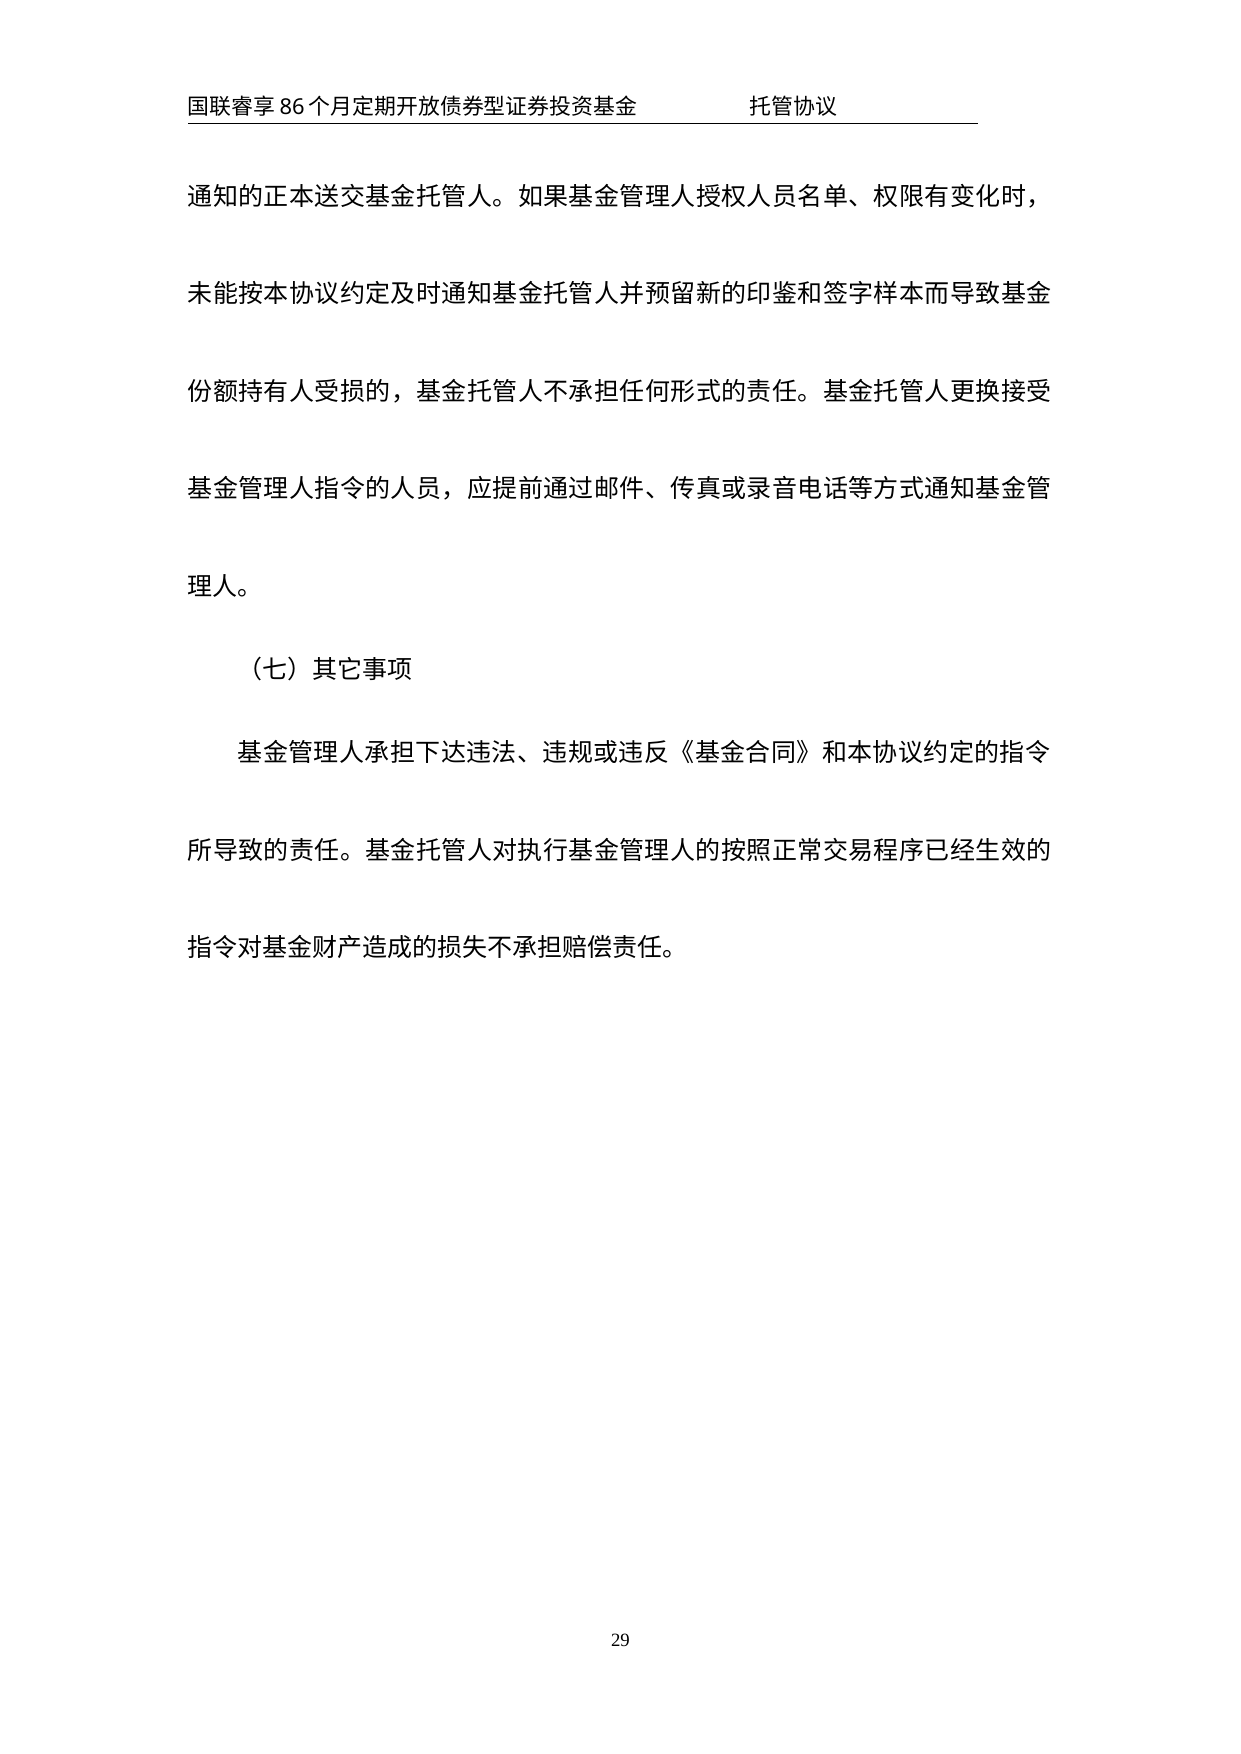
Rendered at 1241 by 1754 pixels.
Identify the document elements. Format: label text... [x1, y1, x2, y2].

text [187, 162, 1053, 617]
text （七）其它事项 [187, 635, 1053, 700]
text 基金管理人承担下达违法、违规或违反《基金合同》和本协议约定的指令所导致的责任。基金托管人对执行基金管理人的按照正常交易程序已经生效的指令对基金财产造成的损失不承担赔偿责任。 [187, 718, 1053, 978]
